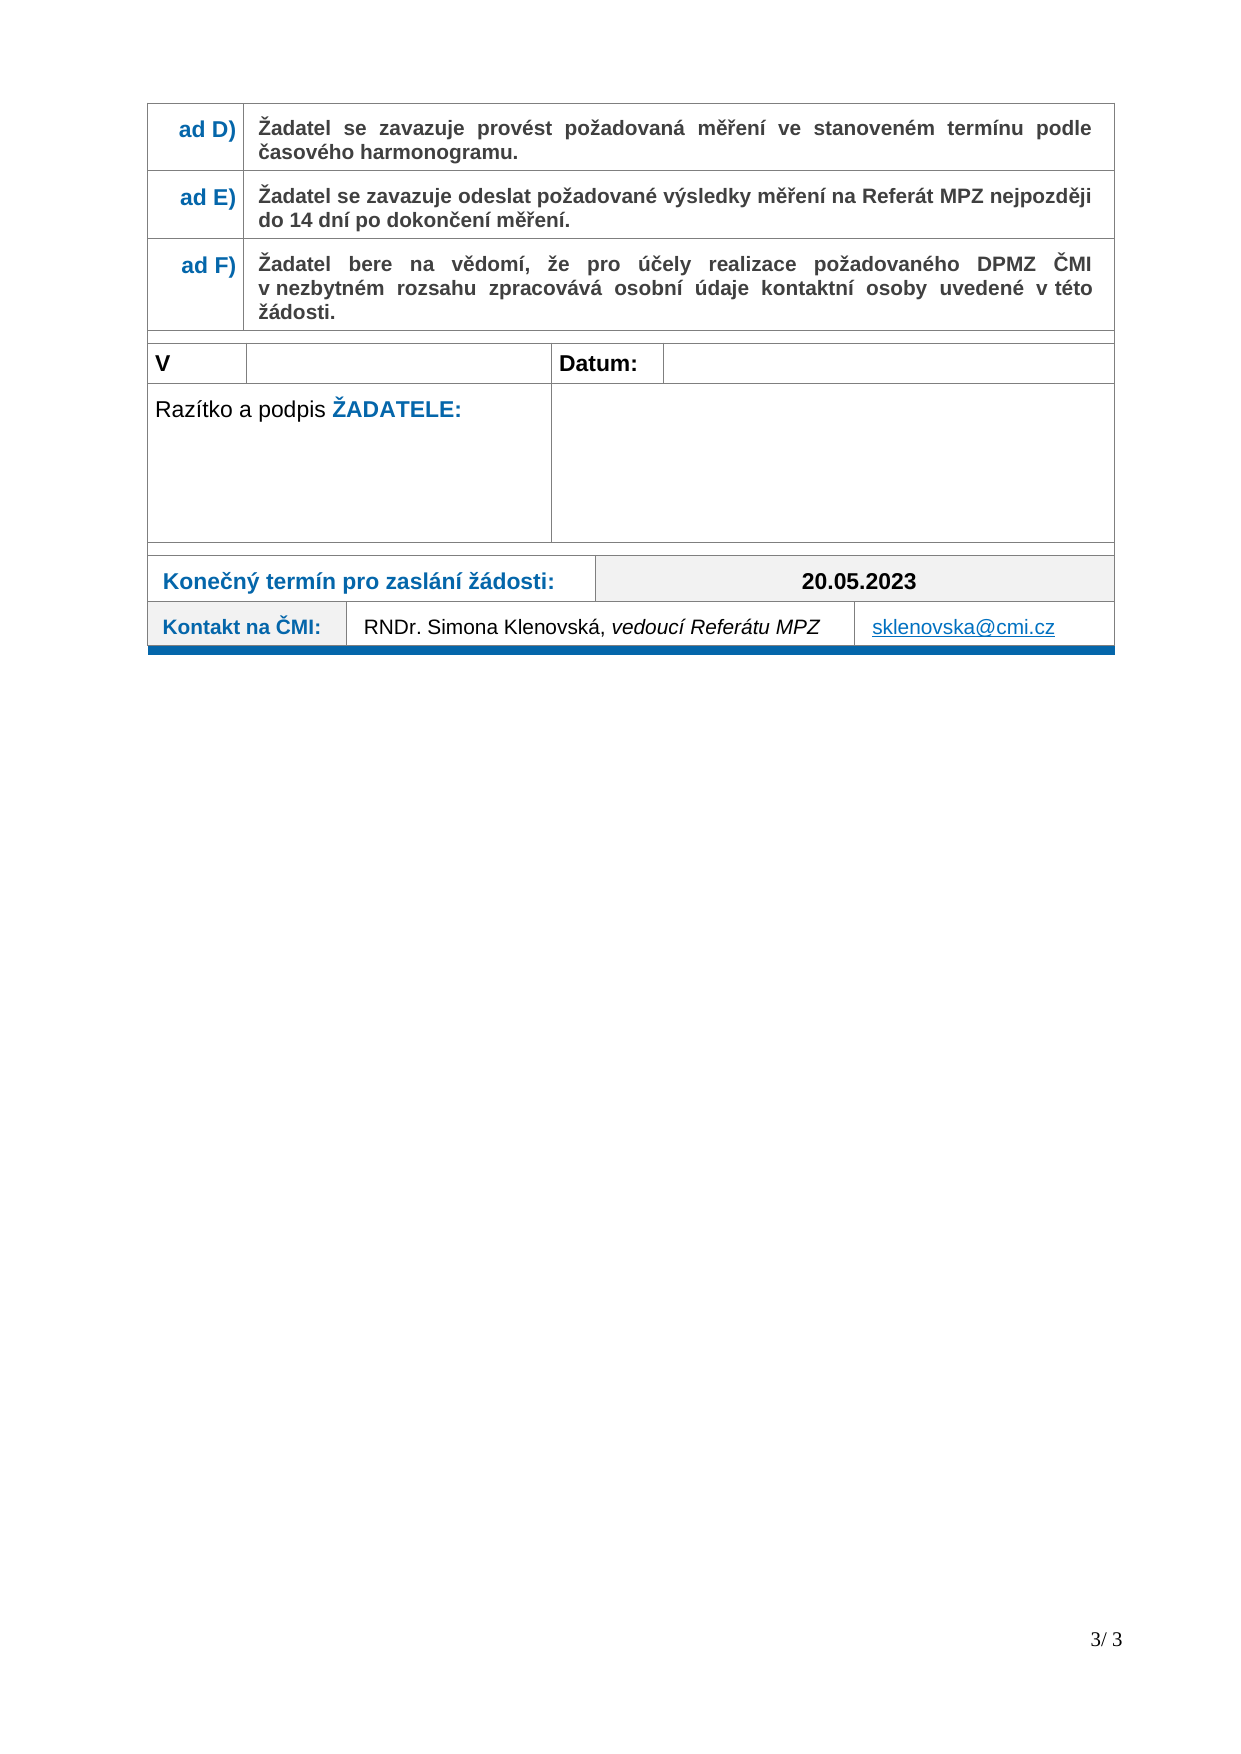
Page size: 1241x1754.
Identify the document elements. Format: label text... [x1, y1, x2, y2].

table_cell [148, 543, 1114, 555]
table_cell [552, 384, 1114, 542]
table_cell V [148, 344, 246, 383]
table_cell [148, 646, 1115, 655]
table_cell sklenovska@cmi.cz [855, 602, 1114, 645]
table_cell 20.05.2023 [596, 556, 1114, 601]
table_cell ad F) [148, 239, 243, 330]
table_cell Datum: [552, 344, 663, 383]
table_cell [664, 344, 1114, 383]
table_cell [148, 331, 1114, 343]
table_cell Konečný termín pro zaslání žádosti: [148, 556, 595, 601]
table_cell Žadatel se zavazuje provést požadovaná měření ve stanoveném termínu podle časového harmonogramu. [244, 104, 1114, 170]
table_cell [247, 344, 551, 383]
table_cell ad E) [148, 171, 243, 238]
table_cell Žadatel se zavazuje odeslat požadované výsledky měření na Referát MPZ nejpozději do 14 dní po dokončení měření. [244, 171, 1114, 238]
table_cell Razítko a podpis ŽADATELE: [148, 384, 551, 542]
table_cell ad D) [148, 104, 243, 170]
table_cell RNDr. Simona Klenovská, vedoucí Referátu MPZ [347, 602, 854, 645]
table_cell Kontakt na ČMI: [148, 602, 346, 645]
table_cell Žadatel bere na vědomí, že pro účely realizace požadovaného DPMZ ČMI v nezbytném rozsahu zpracovává osobní údaje kontaktní osoby uvedené v této žádosti. [244, 239, 1114, 330]
